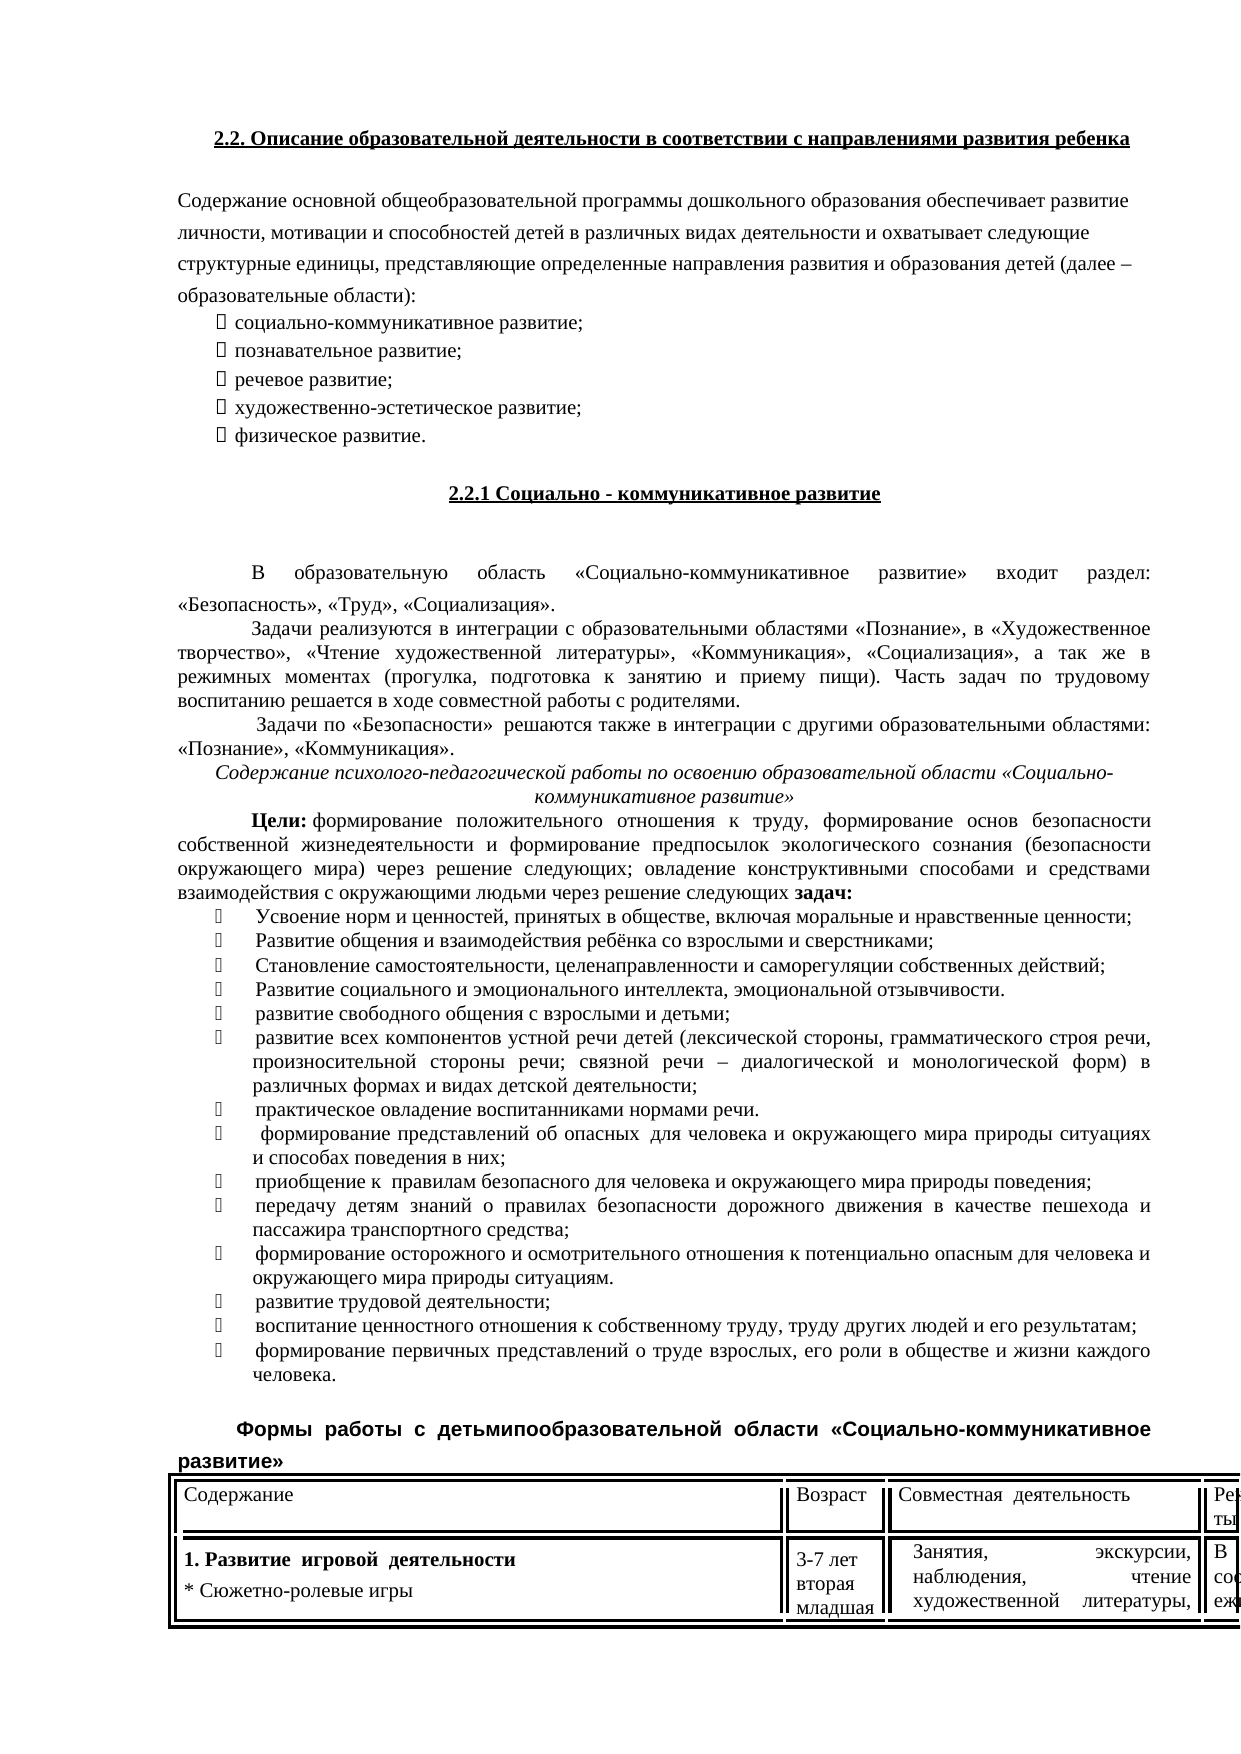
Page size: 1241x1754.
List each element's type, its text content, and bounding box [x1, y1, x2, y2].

table_header Режимные моменты [1203, 1476, 1240, 1530]
text  развитие всех компонентов устной речи детей (лексической стороны, грамматического строя речи, произносительной стороны речи; связной речи – диалогической и монологической форм) в различных формах и видах детской деятельности; [215, 1025, 1152, 1097]
table_header Содержание [173, 1476, 785, 1530]
text  Развитие социального и эмоционального интеллекта, эмоциональной отзывчивости. [215, 977, 1152, 1001]
text  познавательное развитие; [215, 335, 1152, 364]
text Цели: формирование положительного отношения к труду, формирование основ безопасности собственной жизнедеятельности и формирование предпосылок экологического сознания (безопасности окружающего мира) через решение следующих; овладение конструктивными способами и средствами взаимодействия с окружающими людьми через решение следующих задач: [177, 808, 1152, 904]
text  формирование осторожного и осмотрительного отношения к потенциально опасным для человека и окружающего мира природы ситуациям. [215, 1241, 1152, 1289]
text Содержание психолого-педагогической работы по освоению образовательной области «Социально-коммуникативное развитие» [177, 760, 1152, 808]
text  воспитание ценностного отношения к собственному труду, труду других людей и его результатам; [215, 1313, 1152, 1337]
text Содержание основной общеобразовательной программы дошкольного образования обеспечивает развитие личности, мотивации и способностей детей в различных видах деятельности и охватывает следующие структурные единицы, представляющие определенные направления развития и образования детей (далее – образовательные области): [177, 181, 1152, 307]
text  развитие свободного общения с взрослыми и детьми; [215, 1001, 1152, 1025]
text  Развитие общения и взаимодействия ребёнка со взрослыми и сверстниками; [215, 928, 1152, 952]
text 2.2.1 Социально - коммуникативное развитие [177, 481, 1152, 504]
text  социально-коммуникативное развитие; [215, 307, 1152, 335]
text Задачи реализуются в интеграции с образовательными областями «Познание», в «Художественное творчество», «Чтение художественной литературы», «Коммуникация», «Социализация», а так же в режимных моментах (прогулка, подготовка к занятию и приему пищи). Часть задач по трудовому воспитанию решается в ходе совместной работы с родителями. [177, 616, 1152, 712]
text Задачи по «Безопасности» решаются также в интеграции с другими образовательными областями: «Познание», «Коммуникация». [177, 712, 1152, 760]
text  приобщение к правилам безопасного для человека и окружающего мира природы поведения; [215, 1169, 1152, 1193]
text  физическое развитие. [215, 421, 1152, 449]
table_header Возраст [785, 1476, 887, 1530]
text  Становление самостоятельности, целенаправленности и саморегуляции собственных действий; [215, 952, 1152, 977]
text  художественно-эстетическое развитие; [215, 392, 1152, 421]
text  практическое овладение воспитанниками нормами речи. [215, 1097, 1152, 1121]
text  Усвоение норм и ценностей, принятых в обществе, включая моральные и нравственные ценности; [215, 904, 1152, 928]
text 2.2. Описание образовательной деятельности в соответствии с направлениями развития ребенка [177, 118, 1167, 149]
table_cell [887, 1530, 1202, 1619]
text В образовательную область «Социально-коммуникативное развитие» входит раздел: «Безопасность», «Труд», «Социализация». [177, 553, 1152, 616]
text  речевое развитие; [215, 364, 1152, 392]
table_header Совместная деятельность [887, 1476, 1202, 1530]
text  формирование представлений об опасных для человека и окружающего мира природы ситуациях и способах поведения в них; [215, 1121, 1152, 1169]
text  передачу детям знаний о правилах безопасности дорожного движения в качестве пешехода и пассажира транспортного средства; [215, 1193, 1152, 1241]
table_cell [173, 1530, 785, 1619]
text  развитие трудовой деятельности; [215, 1289, 1152, 1313]
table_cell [785, 1530, 887, 1619]
text  формирование первичных представлений о труде взрослых, его роли в обществе и жизни каждого человека. [215, 1337, 1152, 1386]
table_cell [1203, 1530, 1240, 1619]
text Формы работы с детьмипообразовательной области «Социально-коммуникативное развитие» [177, 1410, 1152, 1473]
